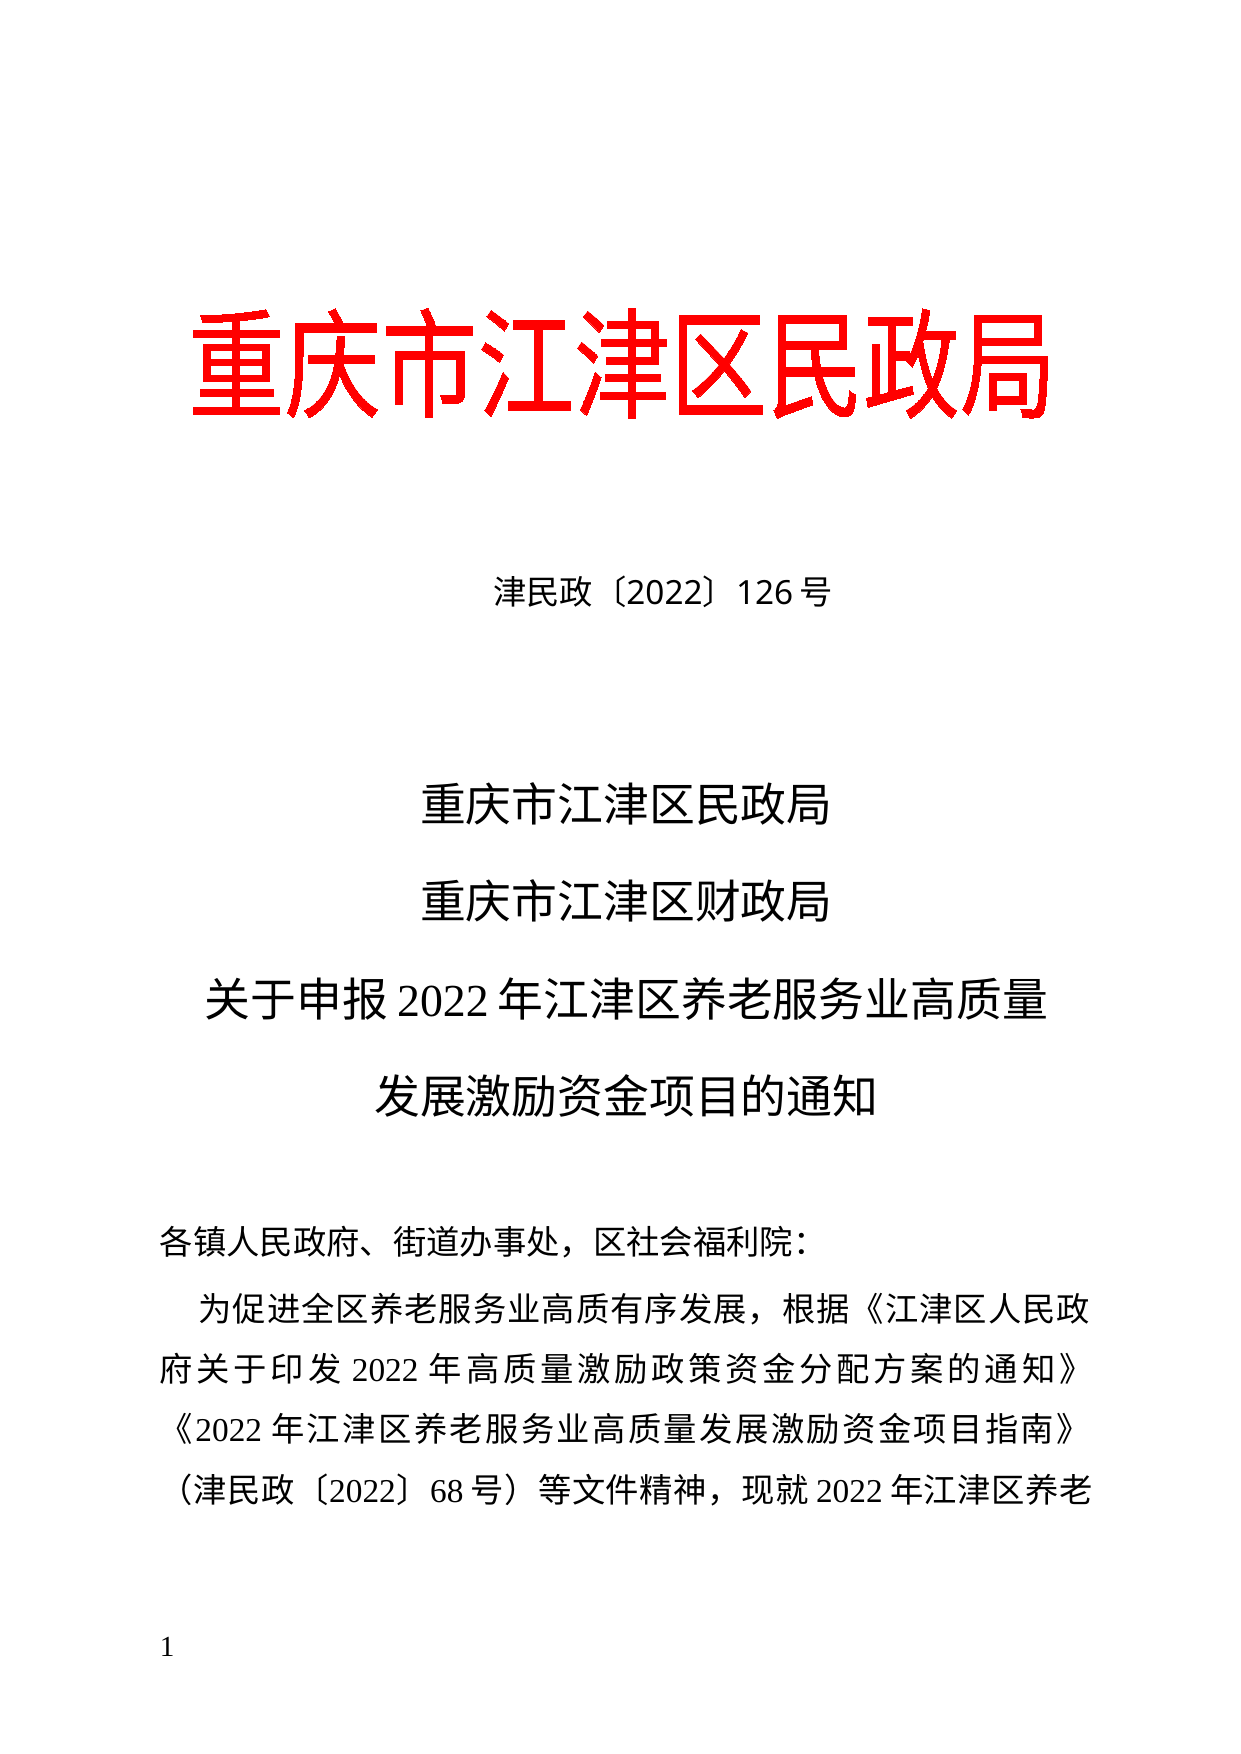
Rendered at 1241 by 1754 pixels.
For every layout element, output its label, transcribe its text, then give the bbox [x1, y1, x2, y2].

text 发展激励资金项目的通知 [159, 1045, 1093, 1143]
text 各镇人民政府、街道办事处，区社会福利院： [159, 1208, 1093, 1273]
text 重庆市江津区民政局 [159, 753, 1093, 850]
text 津民政〔2022〕126号 [159, 558, 1093, 623]
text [159, 1273, 1093, 1514]
text 重庆市江津区财政局 [159, 850, 1093, 948]
text 关于申报2022年江津区养老服务业高质量 [159, 948, 1093, 1045]
